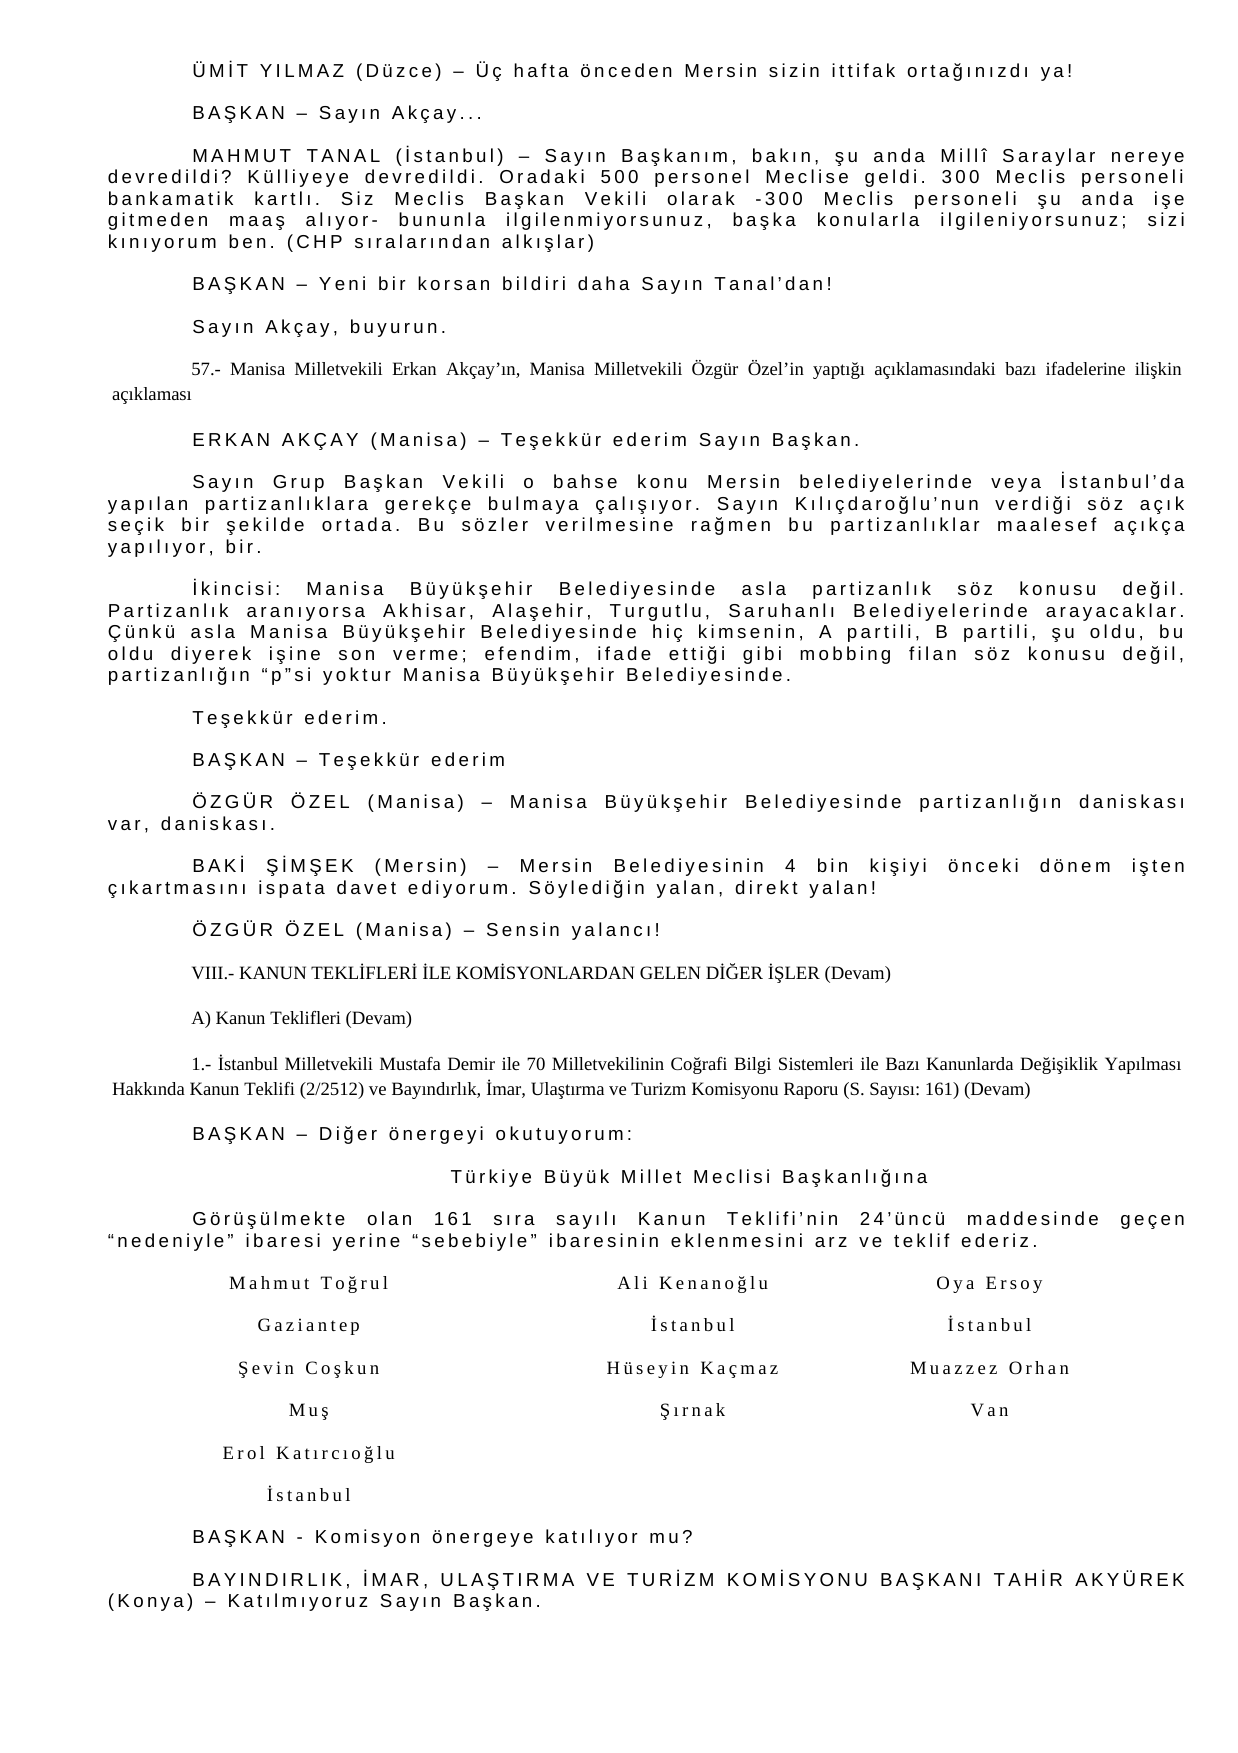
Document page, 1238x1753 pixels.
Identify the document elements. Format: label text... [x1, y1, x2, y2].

text İkincisi: Manisa Büyükşehir Belediyesinde asla partizanlık söz konusu değil. Partizanlık aranıyorsa Akhisar, Alaşehir, Turgutlu, Saruhanlı Belediyelerinde arayacaklar. Çünkü asla Manisa Büyükşehir Belediyesinde hiç kimsenin, A partili, B partili, şu oldu, bu oldu diyerek işine son verme; efendim, ifade ettiği gibi mobbing filan söz konusu değil, partizanlığın “p”si yoktur Manisa Büyükşehir Belediyesinde. [108, 578, 1186, 686]
text Türkiye Büyük Millet Meclisi Başkanlığına [108, 1166, 1186, 1187]
text BAŞKAN – Teşekkür ederim [108, 749, 1186, 770]
text BAŞKAN – Yeni bir korsan bildiri daha Sayın Tanal’dan! [108, 273, 1186, 295]
text 1.- İstanbul Milletvekili Mustafa Demir ile 70 Milletvekilinin Coğrafi Bilgi Sistemleri ile Bazı Kanunlarda Değişiklik Yapılması Hakkında Kanun Teklifi (2/2512) ve Bayındırlık, İmar, Ulaştırma ve Turizm Komisyonu Raporu (S. Sayısı: 161) (Devam) [112, 1053, 1184, 1099]
text A) Kanun Teklifleri (Devam) [112, 1007, 1184, 1029]
text Görüşülmekte olan 161 sıra sayılı Kanun Teklifi’nin 24’üncü maddesinde geçen “nedeniyle” ibaresi yerine “sebebiyle” ibaresinin eklenmesini arz ve teklif ederiz. [108, 1208, 1186, 1251]
text Sayın Akçay, buyurun. [108, 316, 1186, 337]
text ÖZGÜR ÖZEL (Manisa) – Manisa Büyükşehir Belediyesinde partizanlığın daniskası var, daniskası. [108, 791, 1186, 834]
text BAŞKAN – Sayın Akçay... [108, 102, 1186, 124]
text BAŞKAN - Komisyon önergeye katılıyor mu? [108, 1526, 1186, 1548]
text BAKİ ŞİMŞEK (Mersin) – Mersin Belediyesinin 4 bin kişiyi önceki dönem işten çıkartmasını ispata davet ediyorum. Söylediğin yalan, direkt yalan! [108, 855, 1186, 898]
text Muş Şırnak Van [108, 1399, 1186, 1421]
text İstanbul [108, 1484, 1186, 1506]
text BAŞKAN – Diğer önergeyi okutuyorum: [108, 1123, 1186, 1145]
text BAYINDIRLIK, İMAR, ULAŞTIRMA VE TURİZM KOMİSYONU BAŞKANI TAHİR AKYÜREK (Konya) – Katılmıyoruz Sayın Başkan. [108, 1569, 1186, 1612]
text Sayın Grup Başkan Vekili o bahse konu Mersin belediyelerinde veya İstanbul’da yapılan partizanlıklara gerekçe bulmaya çalışıyor. Sayın Kılıçdaroğlu’nun verdiği söz açık seçik bir şekilde ortada. Bu sözler verilmesine rağmen bu partizanlıklar maalesef açıkça yapılıyor, bir. [108, 471, 1186, 557]
text Teşekkür ederim. [108, 706, 1186, 728]
text ÖZGÜR ÖZEL (Manisa) – Sensin yalancı! [108, 919, 1186, 941]
text Şevin Coşkun Hüseyin Kaçmaz Muazzez Orhan [108, 1357, 1186, 1378]
text Erol Katırcıoğlu [108, 1442, 1186, 1463]
text MAHMUT TANAL (İstanbul) – Sayın Başkanım, bakın, şu anda Millî Saraylar nereye devredildi? Külliyeye devredildi. Oradaki 500 personel Meclise geldi. 300 Meclis personeli bankamatik kartlı. Siz Meclis Başkan Vekili olarak -300 Meclis personeli şu anda işe gitmeden maaş alıyor- bununla ilgilenmiyorsunuz, başka konularla ilgileniyorsunuz; sizi kınıyorum ben. (CHP sıralarından alkışlar) [108, 144, 1186, 252]
text 57.- Manisa Milletvekili Erkan Akçay’ın, Manisa Milletvekili Özgür Özel’in yaptığı açıklamasındaki bazı ifadelerine ilişkin açıklaması [112, 358, 1184, 404]
text Gaziantep İstanbul İstanbul [108, 1314, 1186, 1336]
text ERKAN AKÇAY (Manisa) – Teşekkür ederim Sayın Başkan. [108, 428, 1186, 450]
text VIII.- KANUN TEKLİFLERİ İLE KOMİSYONLARDAN GELEN DİĞER İŞLER (Devam) [112, 962, 1184, 983]
text ÜMİT YILMAZ (Düzce) – Üç hafta önceden Mersin sizin ittifak ortağınızdı ya! [108, 60, 1186, 81]
text Mahmut Toğrul Ali Kenanoğlu Oya Ersoy [108, 1272, 1186, 1293]
